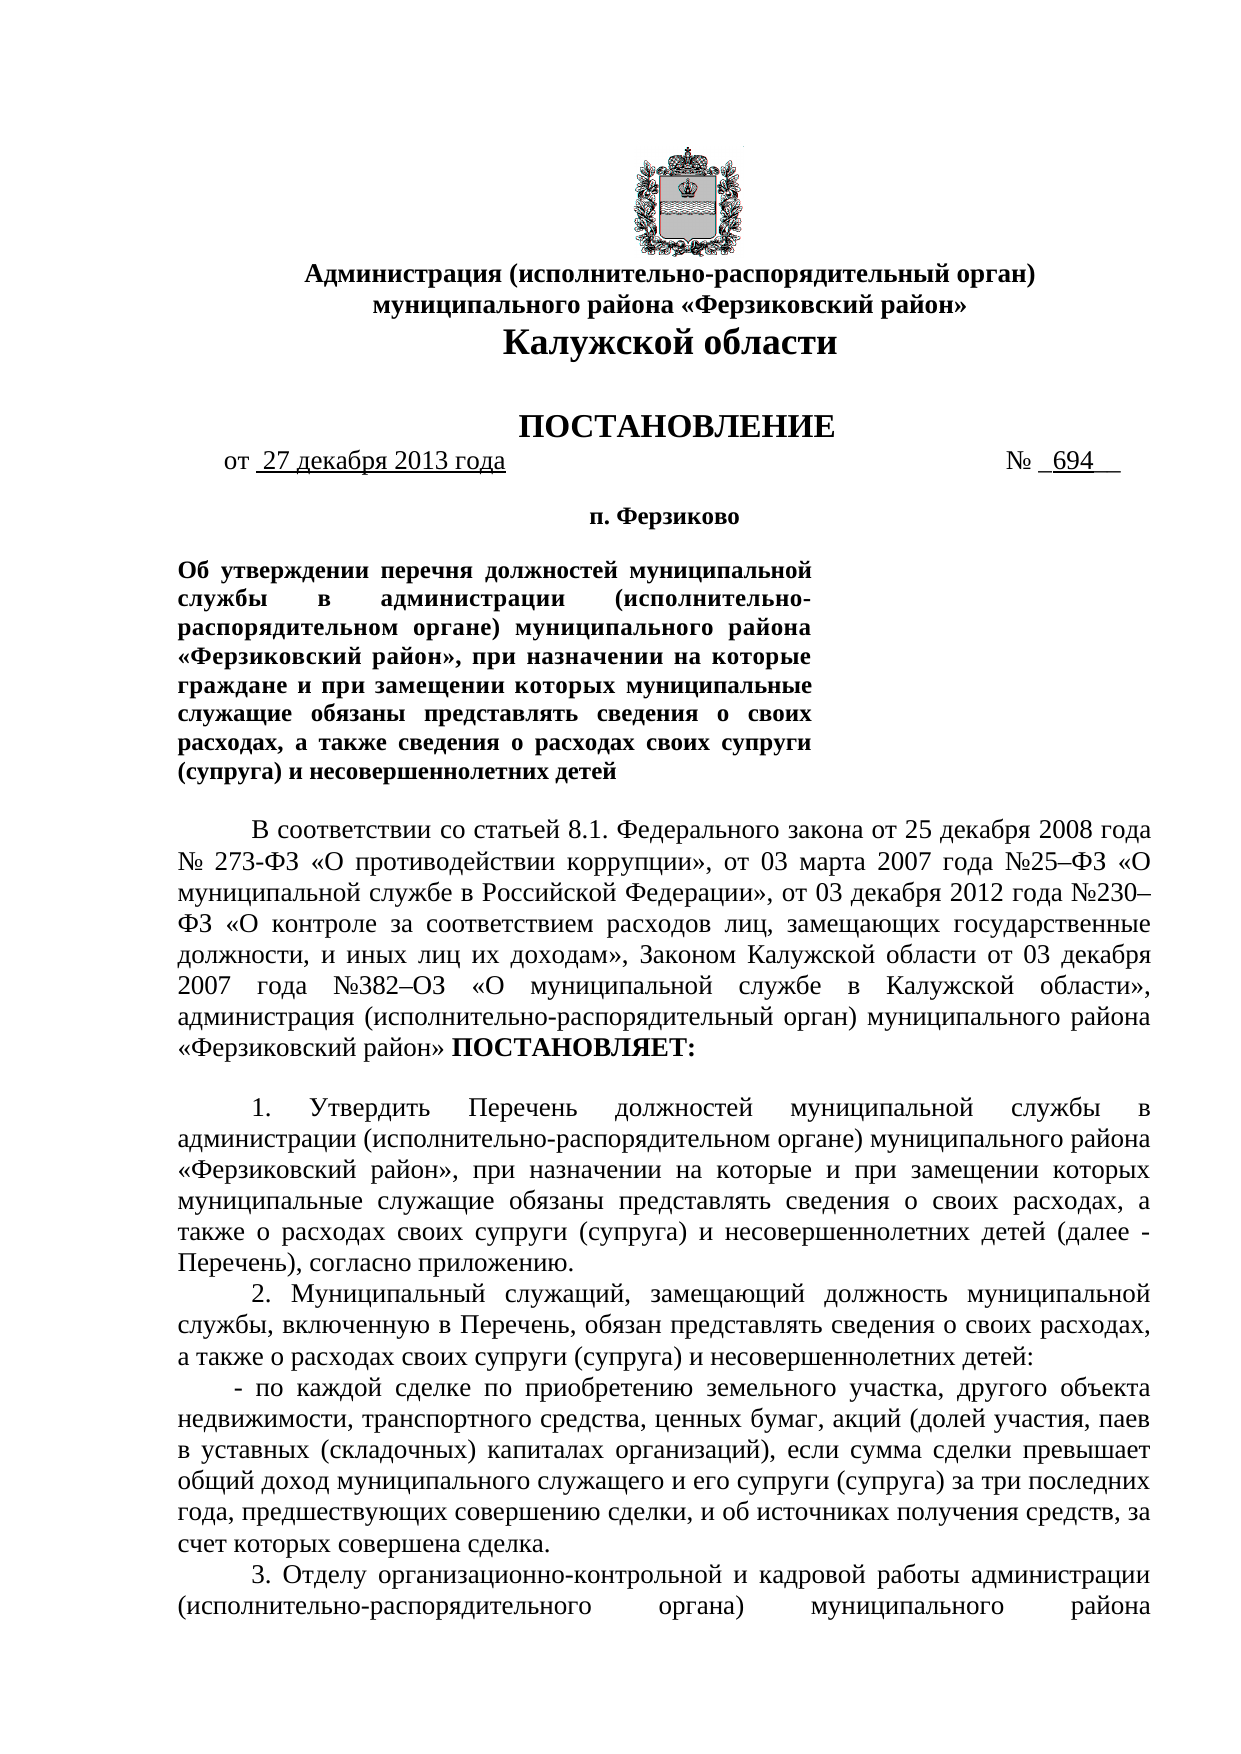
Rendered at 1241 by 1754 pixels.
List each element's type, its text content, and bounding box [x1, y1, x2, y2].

subtitle ПОСТАНОВЛЕНИЕ [202, 406, 1152, 444]
text от 27 декабря 2013 года № _694__ [177, 444, 1152, 475]
text 1. Утвердить Перечень должностей муниципальной службы в администрации (исполнительно-распорядительном органе) муниципального района «Ферзиковский район», при назначении на которые и при замещении которых муниципальные служащие обязаны представлять сведения о своих расходах, а также о расходах своих супруги (супруга) и несовершеннолетних детей (далее - Перечень), согласно приложению. [177, 1091, 1152, 1277]
text Об утверждении перечня должностей муниципальной службы в администрации (исполнительно-распорядительном органе) муниципального района «Ферзиковский район», при назначении на которые граждане и при замещении которых муниципальные служащие обязаны представлять сведения о своих расходах, а также сведения о расходах своих супруги (супруга) и несовершеннолетних детей [177, 555, 812, 785]
picture [633, 146, 744, 258]
text - по каждой сделке по приобретению земельного участка, другого объекта недвижимости, транспортного средства, ценных бумаг, акций (долей участия, паев в уставных (складочных) капиталах организаций), если сумма сделки превышает общий доход муниципального служащего и его супруги (супруга) за три последних года, предшествующих совершению сделки, и об источниках получения средств, за счет которых совершена сделка. [177, 1371, 1152, 1558]
text Калужской области [133, 320, 1201, 363]
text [177, 1558, 1152, 1620]
text 2. Муниципальный служащий, замещающий должность муниципальной службы, включенную в Перечень, обязан представлять сведения о своих расходах, а также о расходах своих супруги (супруга) и несовершеннолетних детей: [177, 1277, 1152, 1371]
text муниципального района «Ферзиковский район» [133, 288, 1201, 320]
text п. Ферзиково [177, 501, 1152, 529]
text В соответствии со статьей 8.1. Федерального закона от 25 декабря 2008 года № 273-ФЗ «О противодействии коррупции», от 03 марта 2007 года №25–ФЗ «О муниципальной службе в Российской Федерации», от 03 декабря 2012 года №230– ФЗ «О контроле за соответствием расходов лиц, замещающих государственные должности, и иных лиц их доходам», Законом Калужской области от 03 декабря 2007 года №382–ОЗ «О муниципальной службе в Калужской области», администрация (исполнительно-распорядительный орган) муниципального района «Ферзиковский район» ПОСТАНОВЛЯЕТ: [177, 813, 1152, 1063]
text Администрация (исполнительно-распорядительный орган) [133, 257, 1201, 288]
